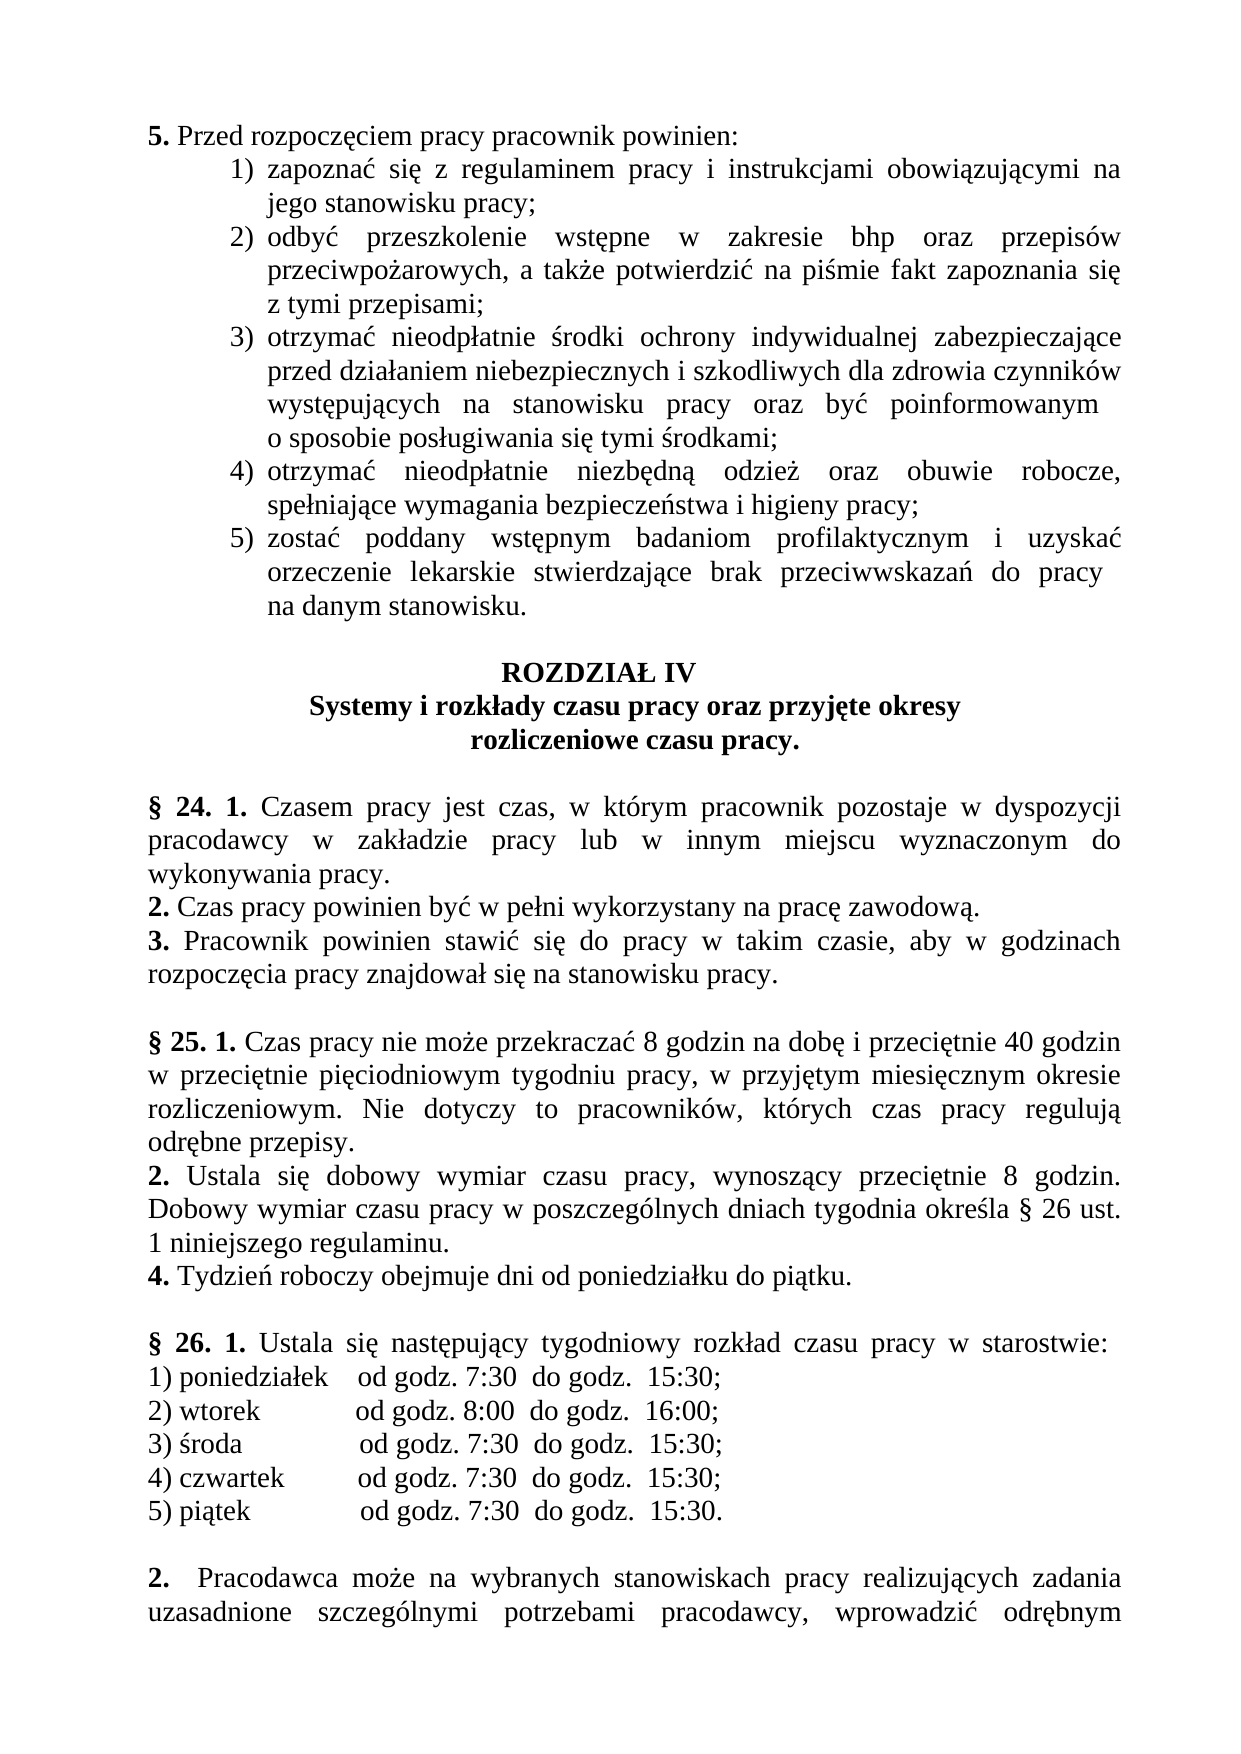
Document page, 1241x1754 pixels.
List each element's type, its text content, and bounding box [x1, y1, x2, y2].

text 4) czwartek od godz. 7:30 do godz. 15:30; [148, 1460, 1122, 1493]
text 2. Ustala się dobowy wymiar czasu pracy, wynoszący przeciętnie 8 godzin. Dobowy wymiar czasu pracy w poszczególnych dniach tygodnia określa § 26 ust. 1 niniejszego regulaminu. [148, 1158, 1122, 1258]
text 3. Pracownik powinien stawić się do pracy w takim czasie, aby w godzinach rozpoczęcia pracy znajdował się na stanowisku pracy. [148, 923, 1122, 990]
text § 24. 1. Czasem pracy jest czas, w którym pracownik pozostaje w dyspozycji pracodawcy w zakładzie pracy lub w innym miejscu wyznaczonym do wykonywania pracy. [148, 789, 1122, 889]
text Systemy i rozkłady czasu pracy oraz przyjęte okresy [148, 688, 1122, 722]
text 3) środa od godz. 7:30 do godz. 15:30; [148, 1426, 1122, 1460]
text 2) wtorek od godz. 8:00 do godz. 16:00; [148, 1393, 1122, 1426]
list zostać poddany wstępnym badaniom profilaktycznym i uzyskać orzeczenie lekarskie stwierdzające brak przeciwwskazań do pracy na danym stanowisku. [229, 521, 1122, 621]
text 5. Przed rozpoczęciem pracy pracownik powinien: [148, 118, 1122, 152]
list odbyć przeszkolenie wstępne w zakresie bhp oraz przepisów przeciwpożarowych, a także potwierdzić na piśmie fakt zapoznania się z tymi przepisami; [229, 219, 1122, 319]
text rozliczeniowe czasu pracy. [148, 722, 1122, 755]
text § 25. 1. Czas pracy nie może przekraczać 8 godzin na dobę i przeciętnie 40 godzin w przeciętnie pięciodniowym tygodniu pracy, w przyjętym miesięcznym okresie rozliczeniowym. Nie dotyczy to pracowników, których czas pracy regulują odrębne przepisy. [148, 1024, 1122, 1158]
text 2. Czas pracy powinien być w pełni wykorzystany na pracę zawodową. [148, 889, 1122, 923]
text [148, 1560, 1122, 1627]
text § 26. 1. Ustala się następujący tygodniowy rozkład czasu pracy w starostwie: 1) poniedziałek od godz. 7:30 do godz. 15:30; [148, 1326, 1122, 1393]
subtitle ROZDZIAŁ IV [443, 655, 1122, 688]
list zapoznać się z regulaminem pracy i instrukcjami obowiązującymi na jego stanowisku pracy; [229, 152, 1122, 219]
list otrzymać nieodpłatnie niezbędną odzież oraz obuwie robocze, spełniające wymagania bezpieczeństwa i higieny pracy; [229, 453, 1122, 521]
text 4. Tydzień roboczy obejmuje dni od poniedziałku do piątku. [148, 1258, 1122, 1292]
text 5) piątek od godz. 7:30 do godz. 15:30. [148, 1493, 1122, 1527]
list otrzymać nieodpłatnie środki ochrony indywidualnej zabezpieczające przed działaniem niebezpiecznych i szkodliwych dla zdrowia czynników występujących na stanowisku pracy oraz być poinformowanym o sposobie posługiwania się tymi środkami; [229, 319, 1122, 453]
